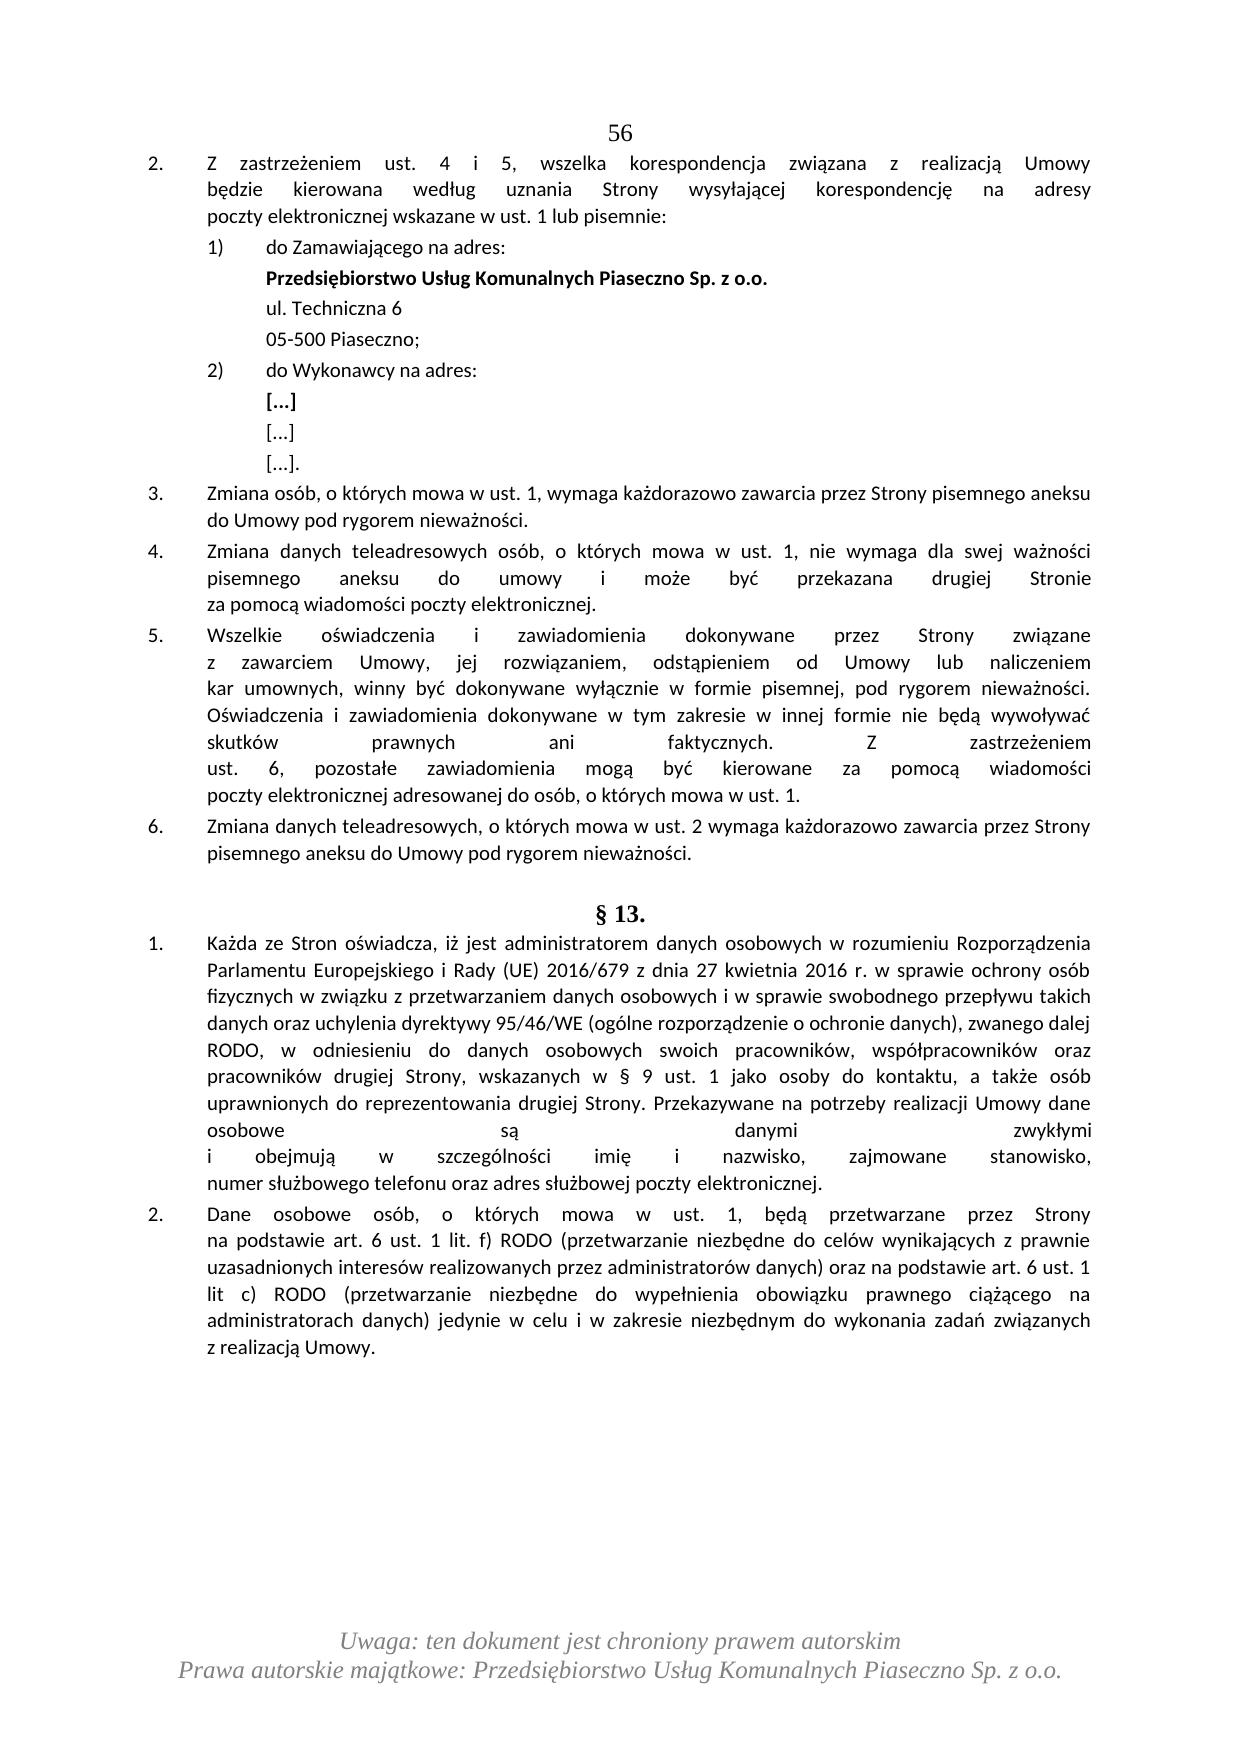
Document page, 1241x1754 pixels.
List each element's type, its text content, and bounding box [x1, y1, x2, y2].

list Przedsiębiorstwo Usług Komunalnych Piaseczno Sp. z o.o. [266, 265, 1092, 290]
list ul. Techniczna 6 [266, 296, 1092, 321]
text § 13. [148, 899, 1092, 928]
list 5. Wszelkie oświadczenia i zawiadomienia dokonywane przez Strony związane z zawarciem Umowy, jej rozwiązaniem, odstąpieniem od Umowy lub naliczeniem kar umownych, winny być dokonywane wyłącznie w formie pisemnej, pod rygorem nieważności. Oświadczenia i zawiadomienia dokonywane w tym zakresie w innej formie nie będą wywoływać skutków prawnych ani faktycznych. Z zastrzeżeniem ust. 6, pozostałe zawiadomienia mogą być kierowane za pomocą wiadomości poczty elektronicznej adresowanej do osób, o których mowa w ust. 1. [148, 622, 1092, 808]
list [...] [266, 419, 1092, 444]
list 2. Z zastrzeżeniem ust. 4 i 5, wszelka korespondencja związana z realizacją Umowy będzie kierowana według uznania Strony wysyłającej korespondencję na adresy poczty elektronicznej wskazane w ust. 1 lub pisemnie: [148, 150, 1092, 228]
list 2) do Wykonawcy na adres: [207, 357, 1092, 383]
list 05-500 Piaseczno; [266, 326, 1092, 352]
list 4. Zmiana danych teleadresowych osób, o których mowa w ust. 1, nie wymaga dla swej ważności pisemnego aneksu do umowy i może być przekazana drugiej Stronie za pomocą wiadomości poczty elektronicznej. [148, 538, 1092, 617]
list 1) do Zamawiającego na adres: [207, 234, 1092, 259]
list 2. Dane osobowe osób, o których mowa w ust. 1, będą przetwarzane przez Strony na podstawie art. 6 ust. 1 lit. f) RODO (przetwarzanie niezbędne do celów wynikających z prawnie uzasadnionych interesów realizowanych przez administratorów danych) oraz na podstawie art. 6 ust. 1 lit c) RODO (przetwarzanie niezbędne do wypełnienia obowiązku prawnego ciążącego na administratorach danych) jedynie w celu i w zakresie niezbędnym do wykonania zadań związanych z realizacją Umowy. [148, 1201, 1092, 1360]
list [...] [266, 388, 1092, 413]
list 6. Zmiana danych teleadresowych, o których mowa w ust. 2 wymaga każdorazowo zawarcia przez Strony pisemnego aneksu do Umowy pod rygorem nieważności. [148, 813, 1092, 865]
list 3. Zmiana osób, o których mowa w ust. 1, wymaga każdorazowo zawarcia przez Strony pisemnego aneksu do Umowy pod rygorem nieważności. [148, 481, 1092, 533]
list [...]. [266, 450, 1092, 475]
list 1. Każda ze Stron oświadcza, iż jest administratorem danych osobowych w rozumieniu Rozporządzenia Parlamentu Europejskiego i Rady (UE) 2016/679 z dnia 27 kwietnia 2016 r. w sprawie ochrony osób fizycznych w związku z przetwarzaniem danych osobowych i w sprawie swobodnego przepływu takich danych oraz uchylenia dyrektywy 95/46/WE (ogólne rozporządzenie o ochronie danych), zwanego dalej RODO, w odniesieniu do danych osobowych swoich pracowników, współpracowników oraz pracowników drugiej Strony, wskazanych w § 9 ust. 1 jako osoby do kontaktu, a także osób uprawnionych do reprezentowania drugiej Strony. Przekazywane na potrzeby realizacji Umowy dane osobowe są danymi zwykłymi i obejmują w szczególności imię i nazwisko, zajmowane stanowisko, numer służbowego telefonu oraz adres służbowej poczty elektronicznej. [148, 930, 1092, 1196]
